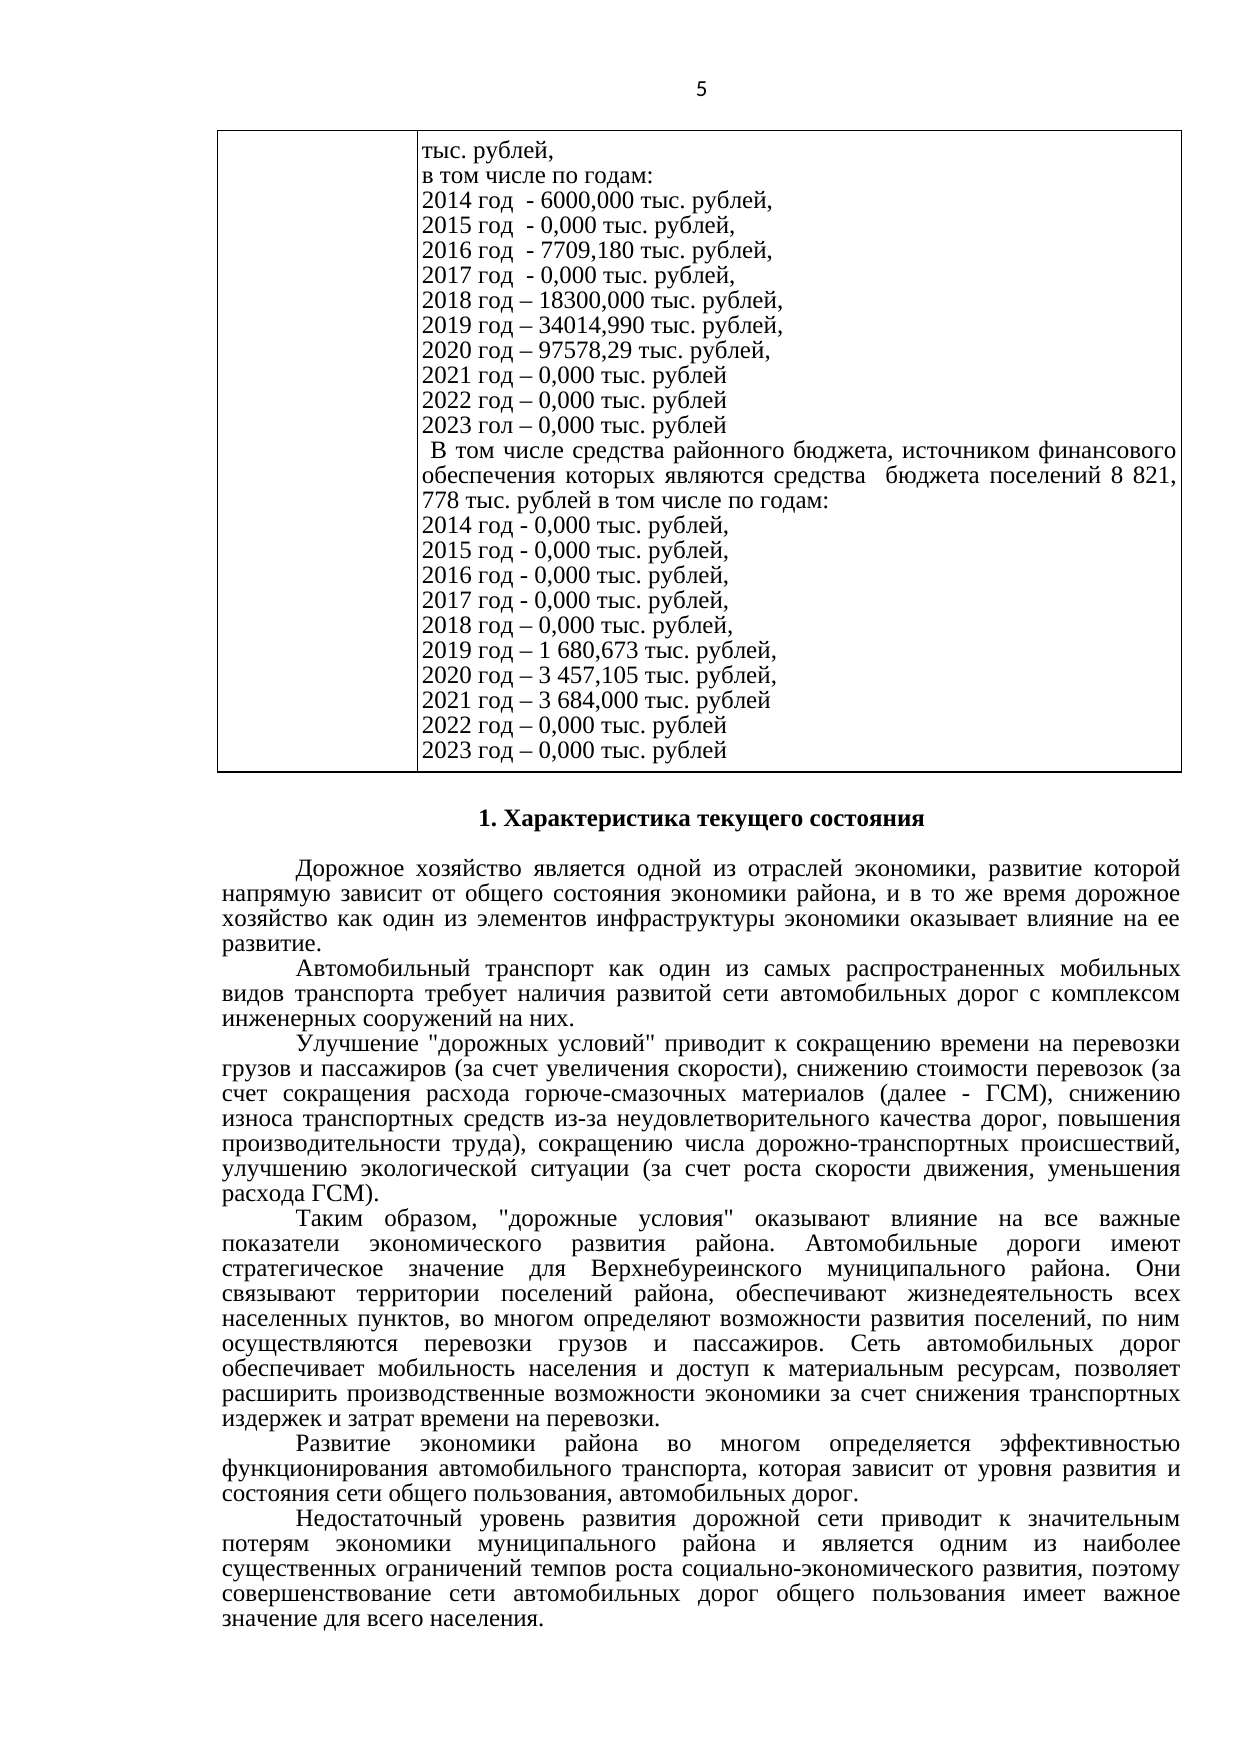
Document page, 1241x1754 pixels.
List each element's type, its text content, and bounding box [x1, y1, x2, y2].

text Развитие экономики района во многом определяется эффективностью функционирования автомобильного транспорта, которая зависит от уровня развития и состояния сети общего пользования, автомобильных дорог. [222, 1431, 1181, 1506]
text Дорожное хозяйство является одной из отраслей экономики, развитие которой напрямую зависит от общего состояния экономики района, и в то же время дорожное хозяйство как один из элементов инфраструктуры экономики оказывает влияние на ее развитие. [222, 856, 1181, 956]
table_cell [418, 131, 1181, 771]
text Таким образом, "дорожные условия" оказывают влияние на все важные показатели экономического развития района. Автомобильные дороги имеют стратегическое значение для Верхнебуреинского муниципального района. Они связывают территории поселений района, обеспечивают жизнедеятельность всех населенных пунктов, во многом определяют возможности развития поселений, по ним осуществляются перевозки грузов и пассажиров. Сеть автомобильных дорог обеспечивает мобильность населения и доступ к материальным ресурсам, позволяет расширить производственные возможности экономики за счет снижения транспортных издержек и затрат времени на перевозки. [222, 1206, 1181, 1431]
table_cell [218, 131, 417, 771]
text Улучшение "дорожных условий" приводит к сокращению времени на перевозки грузов и пассажиров (за счет увеличения скорости), снижению стоимости перевозок (за счет сокращения расхода горюче-смазочных материалов (далее - ГСМ), снижению износа транспортных средств из-за неудовлетворительного качества дорог, повышения производительности труда), сокращению числа дорожно-транспортных происшествий, улучшению экологической ситуации (за счет роста скорости движения, уменьшения расхода ГСМ). [222, 1031, 1181, 1206]
text Автомобильный транспорт как один из самых распространенных мобильных видов транспорта требует наличия развитой сети автомобильных дорог с комплексом инженерных сооружений на них. [222, 956, 1181, 1031]
text 1. Характеристика текущего состояния [222, 806, 1181, 831]
text Недостаточный уровень развития дорожной сети приводит к значительным потерям экономики муниципального района и является одним из наиболее существенных ограничений темпов роста социально-экономического развития, поэтому совершенствование сети автомобильных дорог общего пользования имеет важное значение для всего населения. [222, 1506, 1181, 1631]
